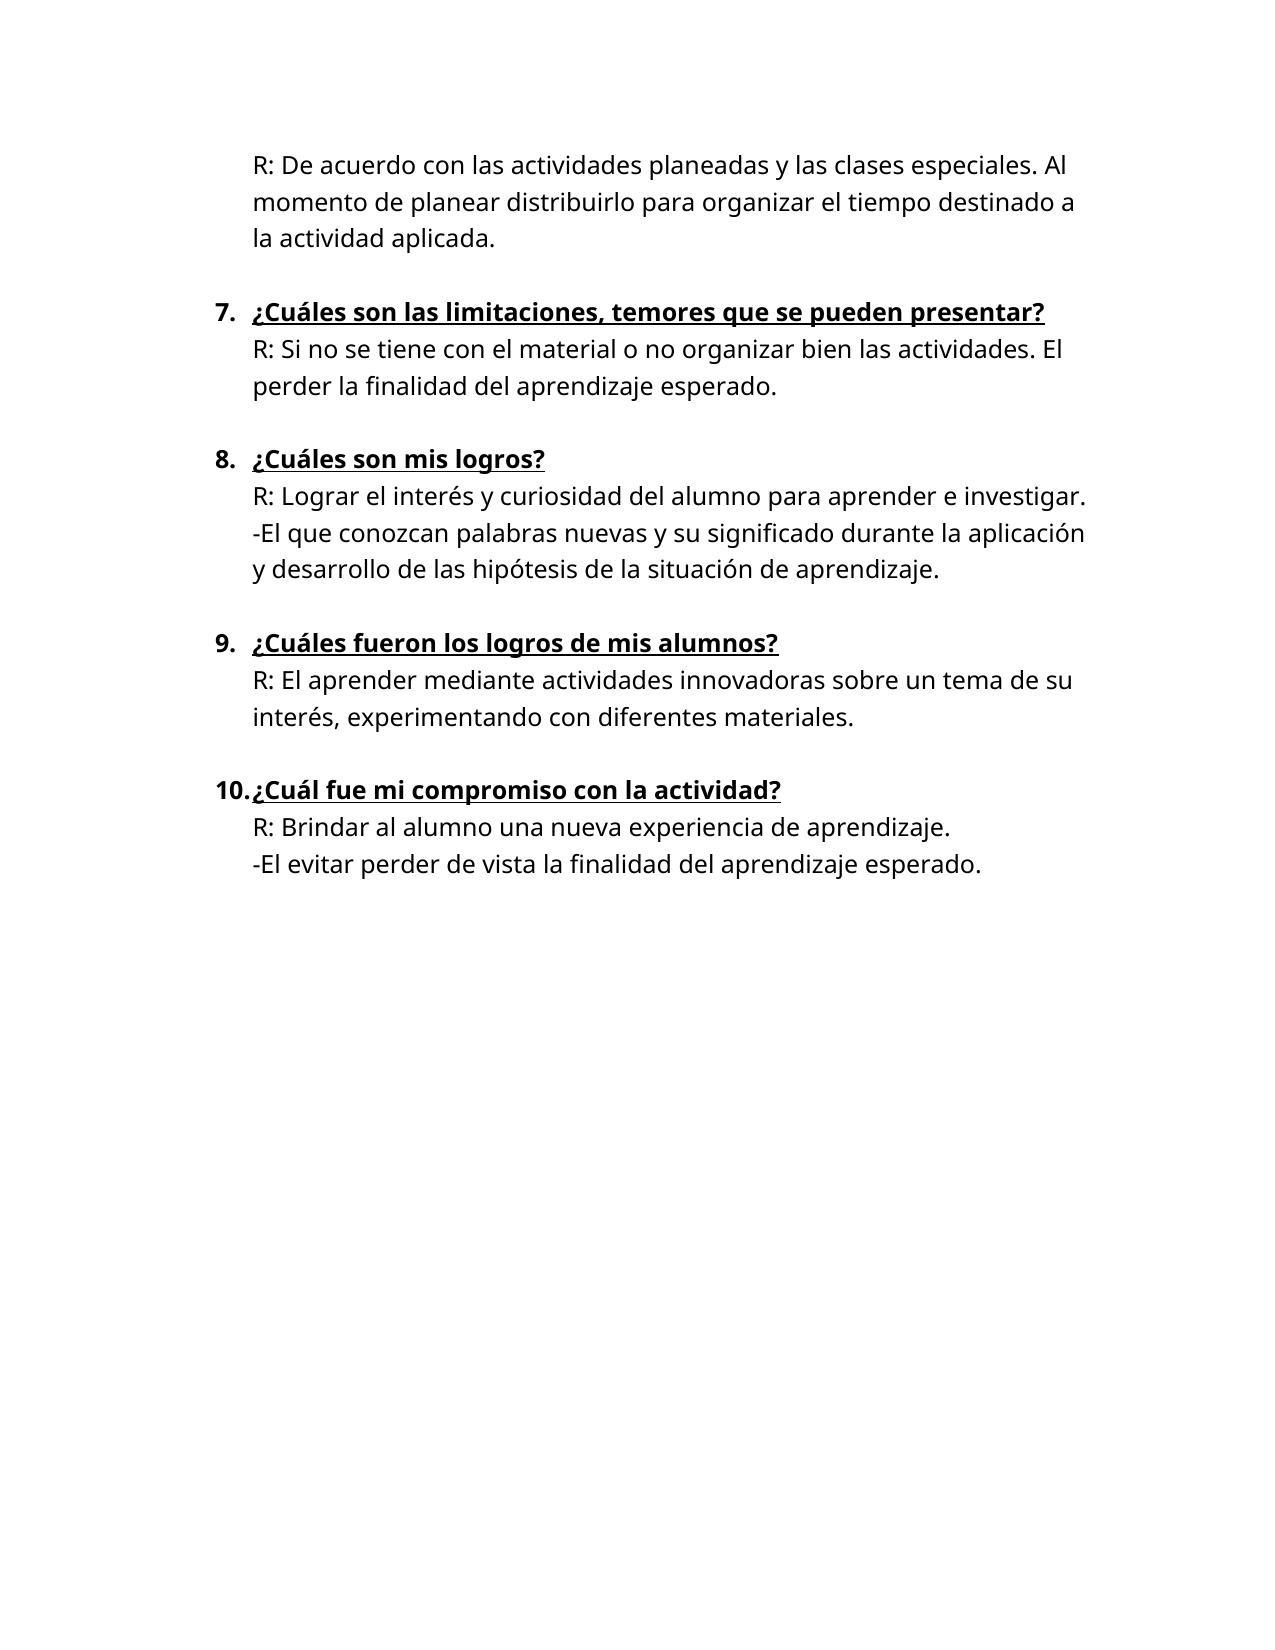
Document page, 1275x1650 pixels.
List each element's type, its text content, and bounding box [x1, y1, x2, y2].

list R: Lograr el interés y curiosidad del alumno para aprender e investigar. [252, 478, 1098, 513]
list -El evitar perder de vista la finalidad del aprendizaje esperado. [252, 846, 1098, 880]
list ¿Cuáles son las limitaciones, temores que se pueden presentar? [215, 295, 1098, 329]
list R: El aprender mediante actividades innovadoras sobre un tema de su interés, experimentando con diferentes materiales. [252, 662, 1098, 733]
list R: Brindar al alumno una nueva experiencia de aprendizaje. [252, 809, 1098, 843]
list -El que conozcan palabras nuevas y su significado durante la aplicación y desarrollo de las hipótesis de la situación de aprendizaje. [252, 515, 1098, 586]
list R: Si no se tiene con el material o no organizar bien las actividades. El perder la finalidad del aprendizaje esperado. [252, 331, 1098, 402]
list ¿Cuáles fueron los logros de mis alumnos? [215, 626, 1098, 660]
list ¿Cuál fue mi compromiso con la actividad? [215, 773, 1098, 807]
list ¿Cuáles son mis logros? [215, 442, 1098, 476]
list R: De acuerdo con las actividades planeadas y las clases especiales. Al momento de planear distribuirlo para organizar el tiempo destinado a la actividad aplicada. [252, 148, 1098, 255]
